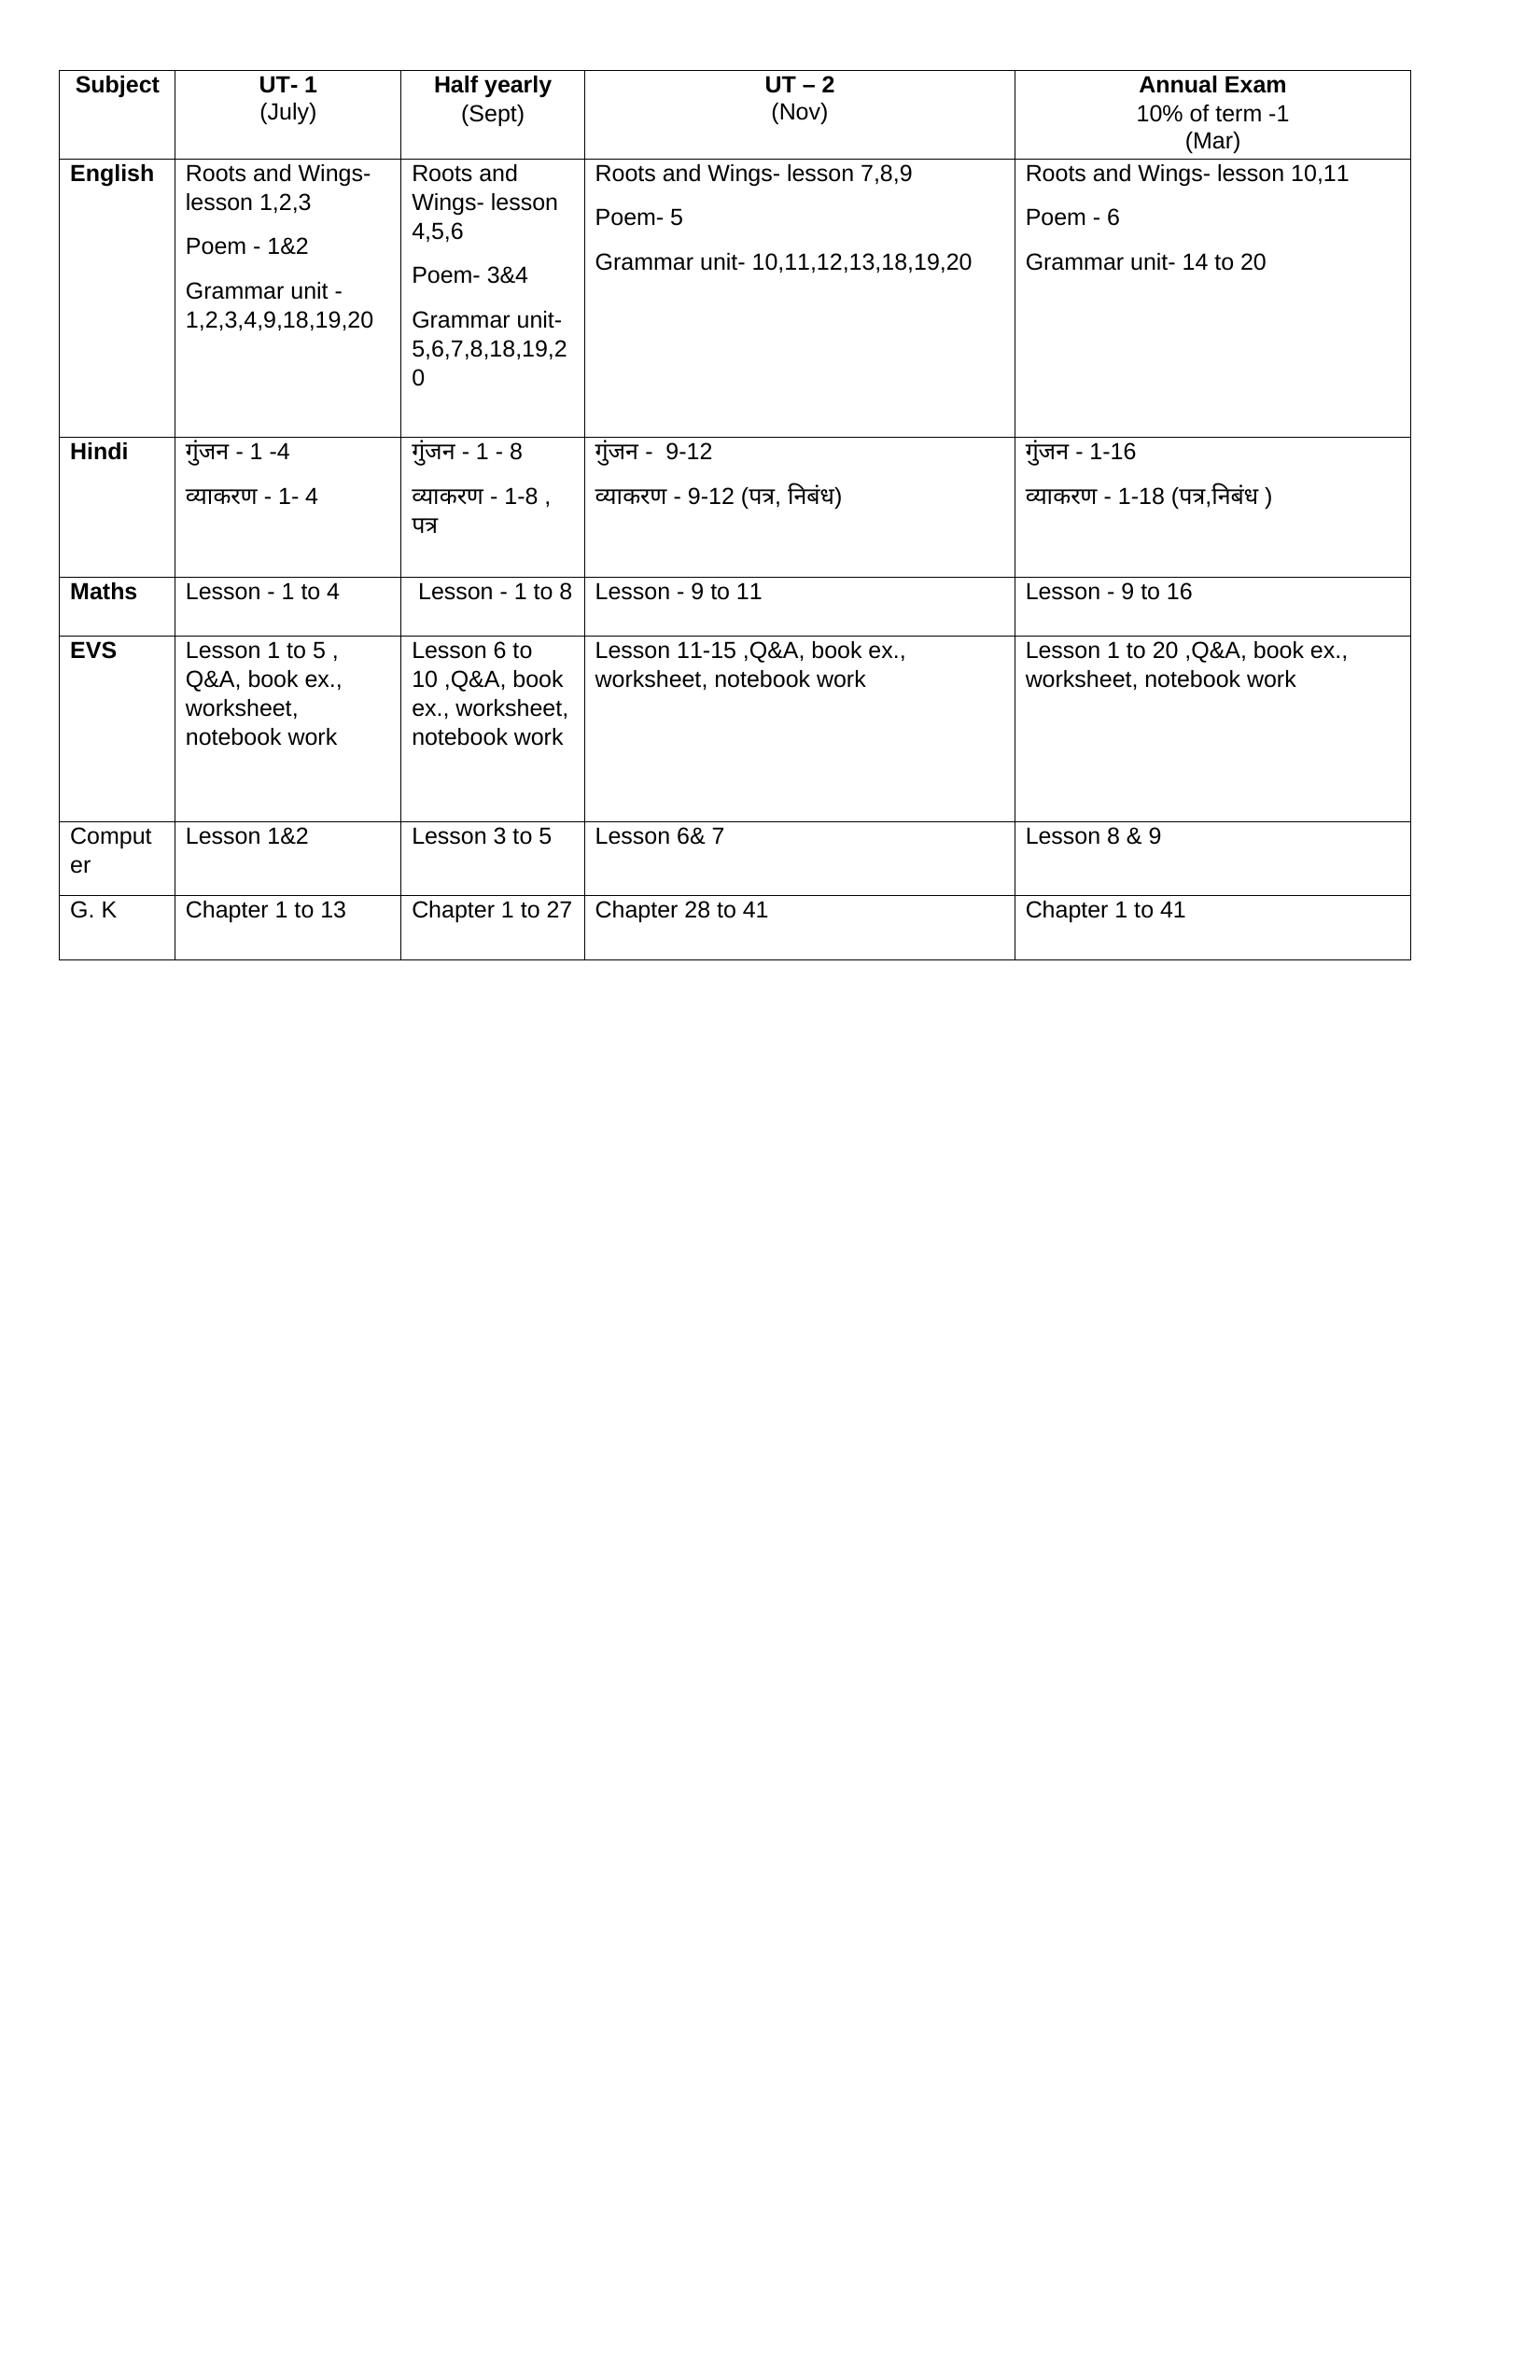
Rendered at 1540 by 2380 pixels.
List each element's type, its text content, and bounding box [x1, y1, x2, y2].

table_cell Chapter 1 to 27 [401, 896, 584, 959]
table_cell Roots and Wings- lesson 1,2,3 Poem - 1&2 Grammar unit - 1,2,3,4,9,18,19,20 [175, 160, 400, 437]
table_cell Lesson 11-15 ,Q&A, book ex., worksheet, notebook work [585, 637, 1015, 821]
table_cell गुंजन - 9-12 व्याकरण - 9-12 (पत्र, निबंध) [585, 438, 1015, 576]
table_header UT – 2 (Nov) [585, 71, 1015, 158]
table_cell Roots and Wings- lesson 7,8,9 Poem- 5 Grammar unit- 10,11,12,13,18,19,20 [585, 160, 1015, 437]
table_cell Maths [60, 578, 175, 636]
table_cell गुंजन - 1 -4 व्याकरण - 1- 4 [175, 438, 400, 576]
table_cell Lesson - 9 to 11 [585, 578, 1015, 636]
table_cell Lesson 1 to 5 , Q&A, book ex., worksheet, notebook work [175, 637, 400, 821]
table_cell G. K [60, 896, 175, 959]
table_cell Chapter 1 to 41 [1015, 896, 1410, 959]
table_header Subject [60, 71, 175, 158]
table_header UT- 1 (July) [175, 71, 400, 158]
table_cell English [60, 160, 175, 437]
table_cell Lesson 6& 7 [585, 822, 1015, 895]
table_cell Lesson 3 to 5 [401, 822, 584, 895]
table_cell Computer [60, 822, 175, 895]
table_header Annual Exam 10% of term -1 (Mar) [1015, 71, 1410, 158]
table_cell Lesson - 1 to 8 [401, 578, 584, 636]
table_cell Lesson - 1 to 4 [175, 578, 400, 636]
table_cell Chapter 28 to 41 [585, 896, 1015, 959]
table_cell Lesson - 9 to 16 [1015, 578, 1410, 636]
table_cell Lesson 6 to 10 ,Q&A, book ex., worksheet, notebook work [401, 637, 584, 821]
table_cell Lesson 8 & 9 [1015, 822, 1410, 895]
table_cell गुंजन - 1 - 8 व्याकरण - 1-8 , पत्र [401, 438, 584, 576]
table_cell Chapter 1 to 13 [175, 896, 400, 959]
table_cell गुंजन - 1-16 व्याकरण - 1-18 (पत्र,निबंध ) [1015, 438, 1410, 576]
table_cell Lesson 1 to 20 ,Q&A, book ex., worksheet, notebook work [1015, 637, 1410, 821]
table_cell Roots and Wings- lesson 4,5,6 Poem- 3&4 Grammar unit- 5,6,7,8,18,19,20 [401, 160, 584, 437]
table_cell Lesson 1&2 [175, 822, 400, 895]
table_cell Roots and Wings- lesson 10,11 Poem - 6 Grammar unit- 14 to 20 [1015, 160, 1410, 437]
table_cell Hindi [60, 438, 175, 576]
table_header Half yearly (Sept) [401, 71, 584, 158]
table_cell EVS [60, 637, 175, 821]
